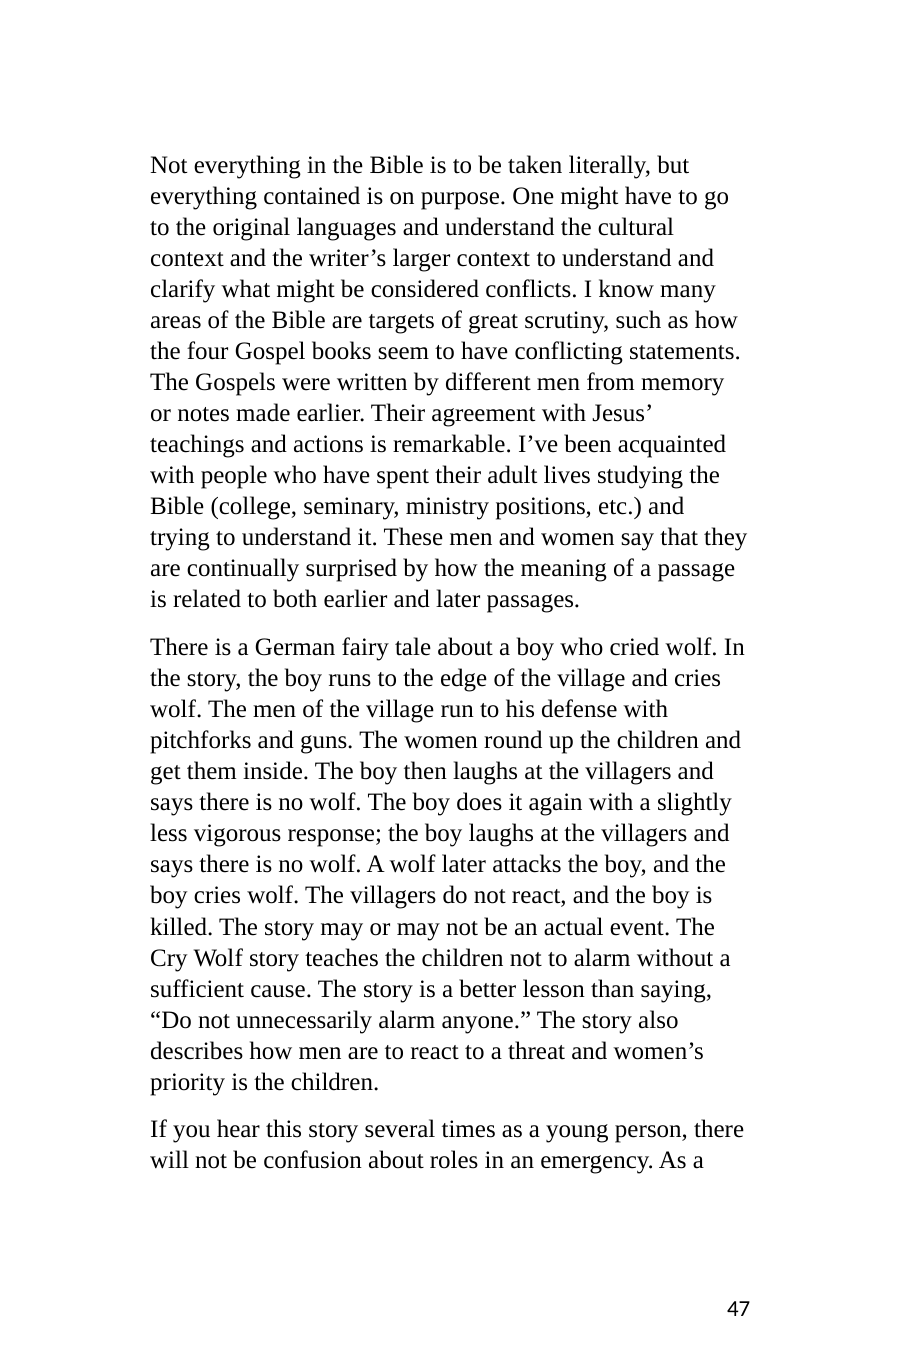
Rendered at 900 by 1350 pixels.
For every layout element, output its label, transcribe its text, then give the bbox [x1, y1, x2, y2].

text There is a German fairy tale about a boy who cried wolf. In the story, the boy runs to the edge of the village and cries wolf. The men of the village run to his defense with pitchforks and guns. The women round up the children and get them inside. The boy then laughs at the villagers and says there is no wolf. The boy does it again with a slightly less vigorous response; the boy laughs at the villagers and says there is no wolf. A wolf later attacks the boy, and the boy cries wolf. The villagers do not react, and the boy is killed. The story may or may not be an actual event. The Cry Wolf story teaches the children not to alarm without a sufficient cause. The story is a better lesson than saying, “Do not unnecessarily alarm anyone.” The story also describes how men are to react to a threat and women’s priority is the children. [150, 632, 750, 1096]
text Not everything in the Bible is to be taken literally, but everything contained is on purpose. One might have to go to the original languages and understand the cultural context and the writer’s larger context to understand and clarify what might be considered conflicts. I know many areas of the Bible are targets of great scrutiny, such as how the four Gospel books seem to have conflicting statements. The Gospels were written by different men from memory or notes made earlier. Their agreement with Jesus’ teachings and actions is remarkable. I’ve been acquainted with people who have spent their adult lives studying the Bible (college, seminary, ministry positions, etc.) and trying to understand it. These men and women say that they are continually surprised by how the meaning of a passage is related to both earlier and later passages. [150, 150, 750, 613]
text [150, 1114, 750, 1174]
